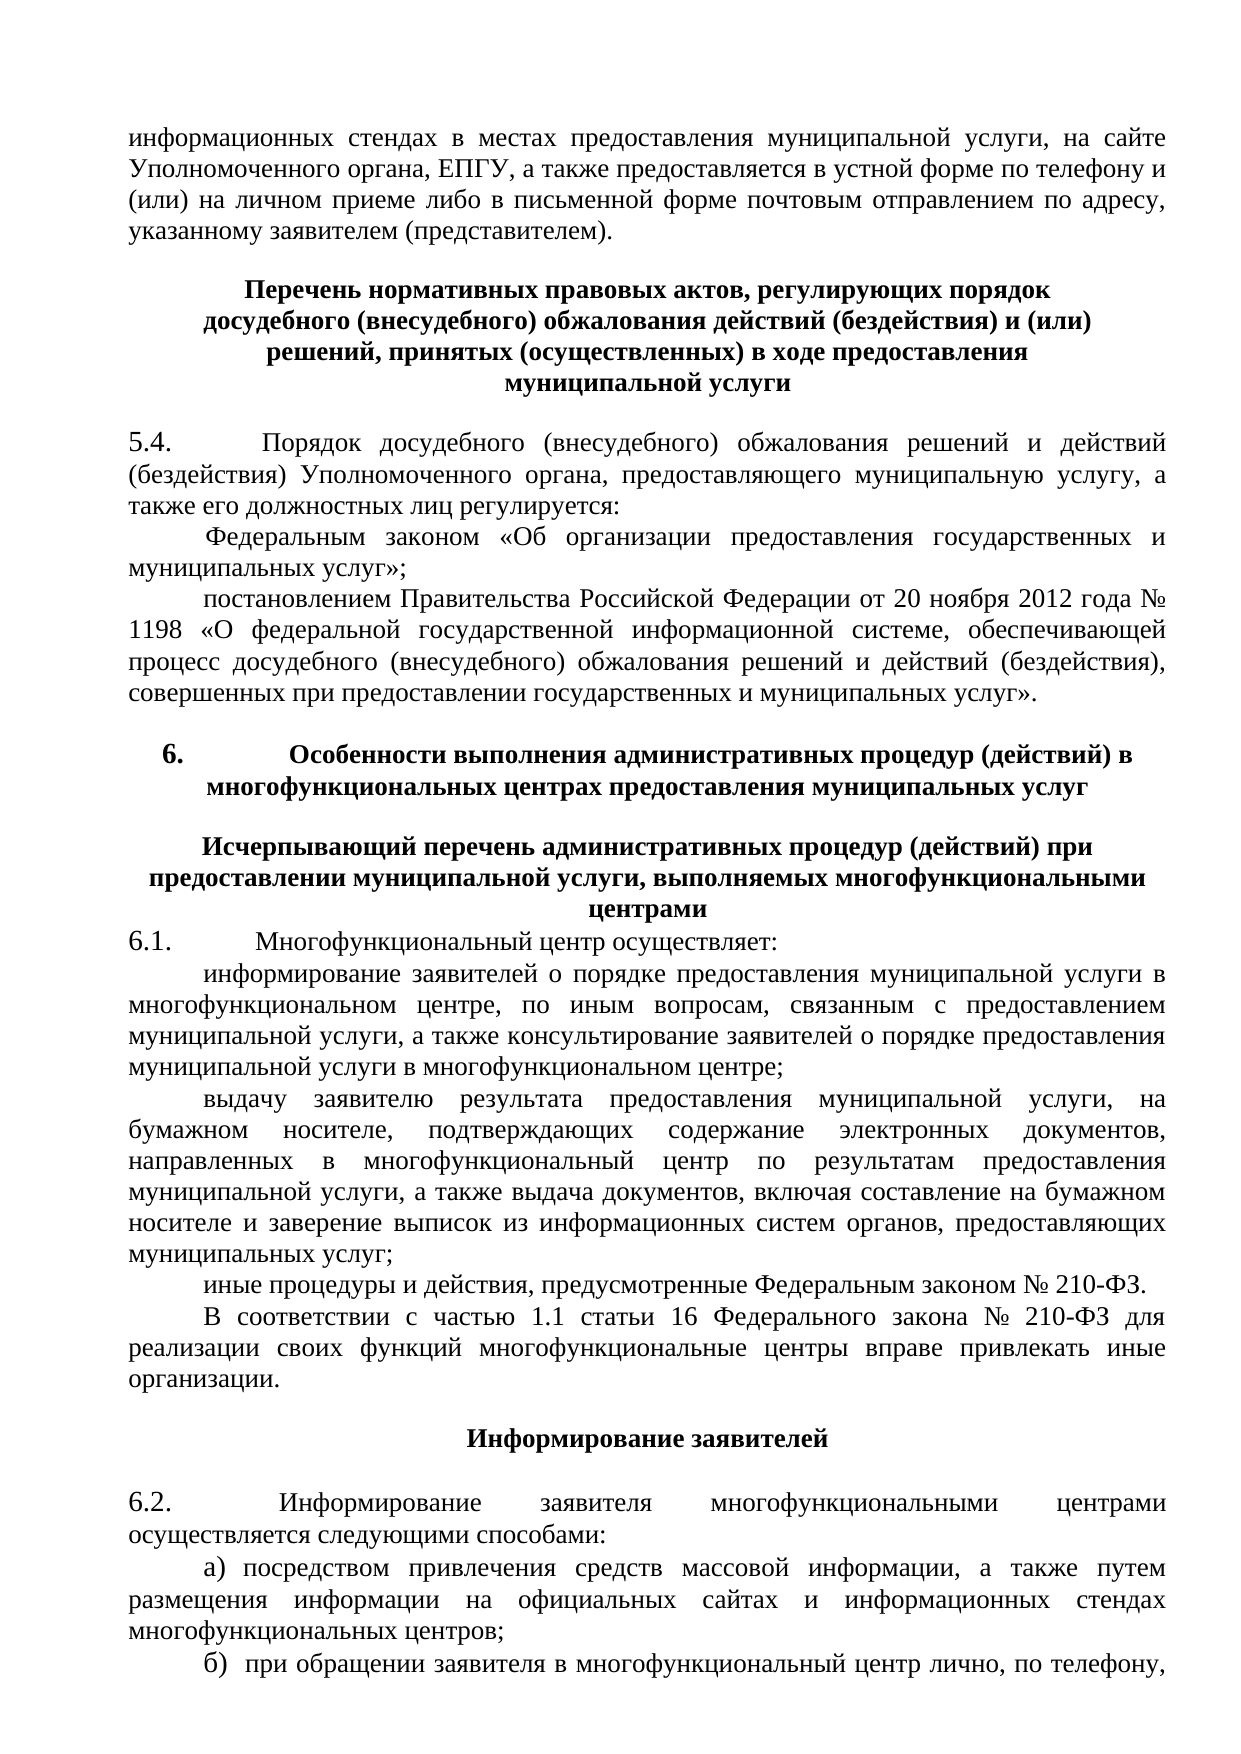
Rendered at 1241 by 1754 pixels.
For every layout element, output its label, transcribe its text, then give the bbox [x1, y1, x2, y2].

text постановлением Правительства Российской Федерации от 20 ноября 2012 года № 1198 «О федеральной государственной информационной системе, обеспечивающей процесс досудебного (внесудебного) обжалования решений и действий (бездействия), совершенных при предоставлении государственных и муниципальных услуг». [128, 582, 1167, 707]
text информирование заявителей о порядке предоставления муниципальной услуги в многофункциональном центре, по иным вопросам, связанным с предоставлением муниципальной услуги, а также консультирование заявителей о порядке предоставления муниципальной услуги в многофункциональном центре; [128, 957, 1167, 1082]
list Особенности выполнения административных процедур (действий) в многофункциональных центрах предоставления муниципальных услуг [128, 736, 1167, 801]
text иные процедуры и действия, предусмотренные Федеральным законом № 210-ФЗ. [128, 1268, 1167, 1300]
text Информирование заявителей [128, 1422, 1167, 1453]
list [128, 1645, 1167, 1679]
text Исчерпывающий перечень административных процедур (действий) при предоставлении муниципальной услуги, выполняемых многофункциональными центрами [128, 830, 1167, 923]
text Федеральным законом «Об организации предоставления государственных и муниципальных услуг»; [128, 520, 1167, 582]
list Порядок досудебного (внесудебного) обжалования решений и действий (бездействия) Уполномоченного органа, предоставляющего муниципальную услугу, а также его должностных лиц регулируется: [128, 424, 1167, 520]
list Многофункциональный центр осуществляет: [128, 923, 1167, 957]
list Информирование заявителя многофункциональными центрами осуществляется следующими способами: [128, 1484, 1167, 1549]
text В соответствии с частью 1.1 статьи 16 Федерального закона № 210-ФЗ для реализации своих функций многофункциональные центры вправе привлекать иные организации. [128, 1300, 1167, 1393]
text Перечень нормативных правовых актов, регулирующих порядок досудебного (внесудебного) обжалования действий (бездействия) и (или) решений, принятых (осуществленных) в ходе предоставления муниципальной услуги [128, 273, 1167, 397]
text выдачу заявителю результата предоставления муниципальной услуги, на бумажном носителе, подтверждающих содержание электронных документов, направленных в многофункциональный центр по результатам предоставления муниципальной услуги, а также выдача документов, включая составление на бумажном носителе и заверение выписок из информационных систем органов, предоставляющих муниципальных услуг; [128, 1082, 1167, 1268]
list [128, 121, 1167, 246]
list посредством привлечения средств массовой информации, а также путем размещения информации на официальных сайтах и информационных стендах многофункциональных центров; [128, 1549, 1167, 1645]
